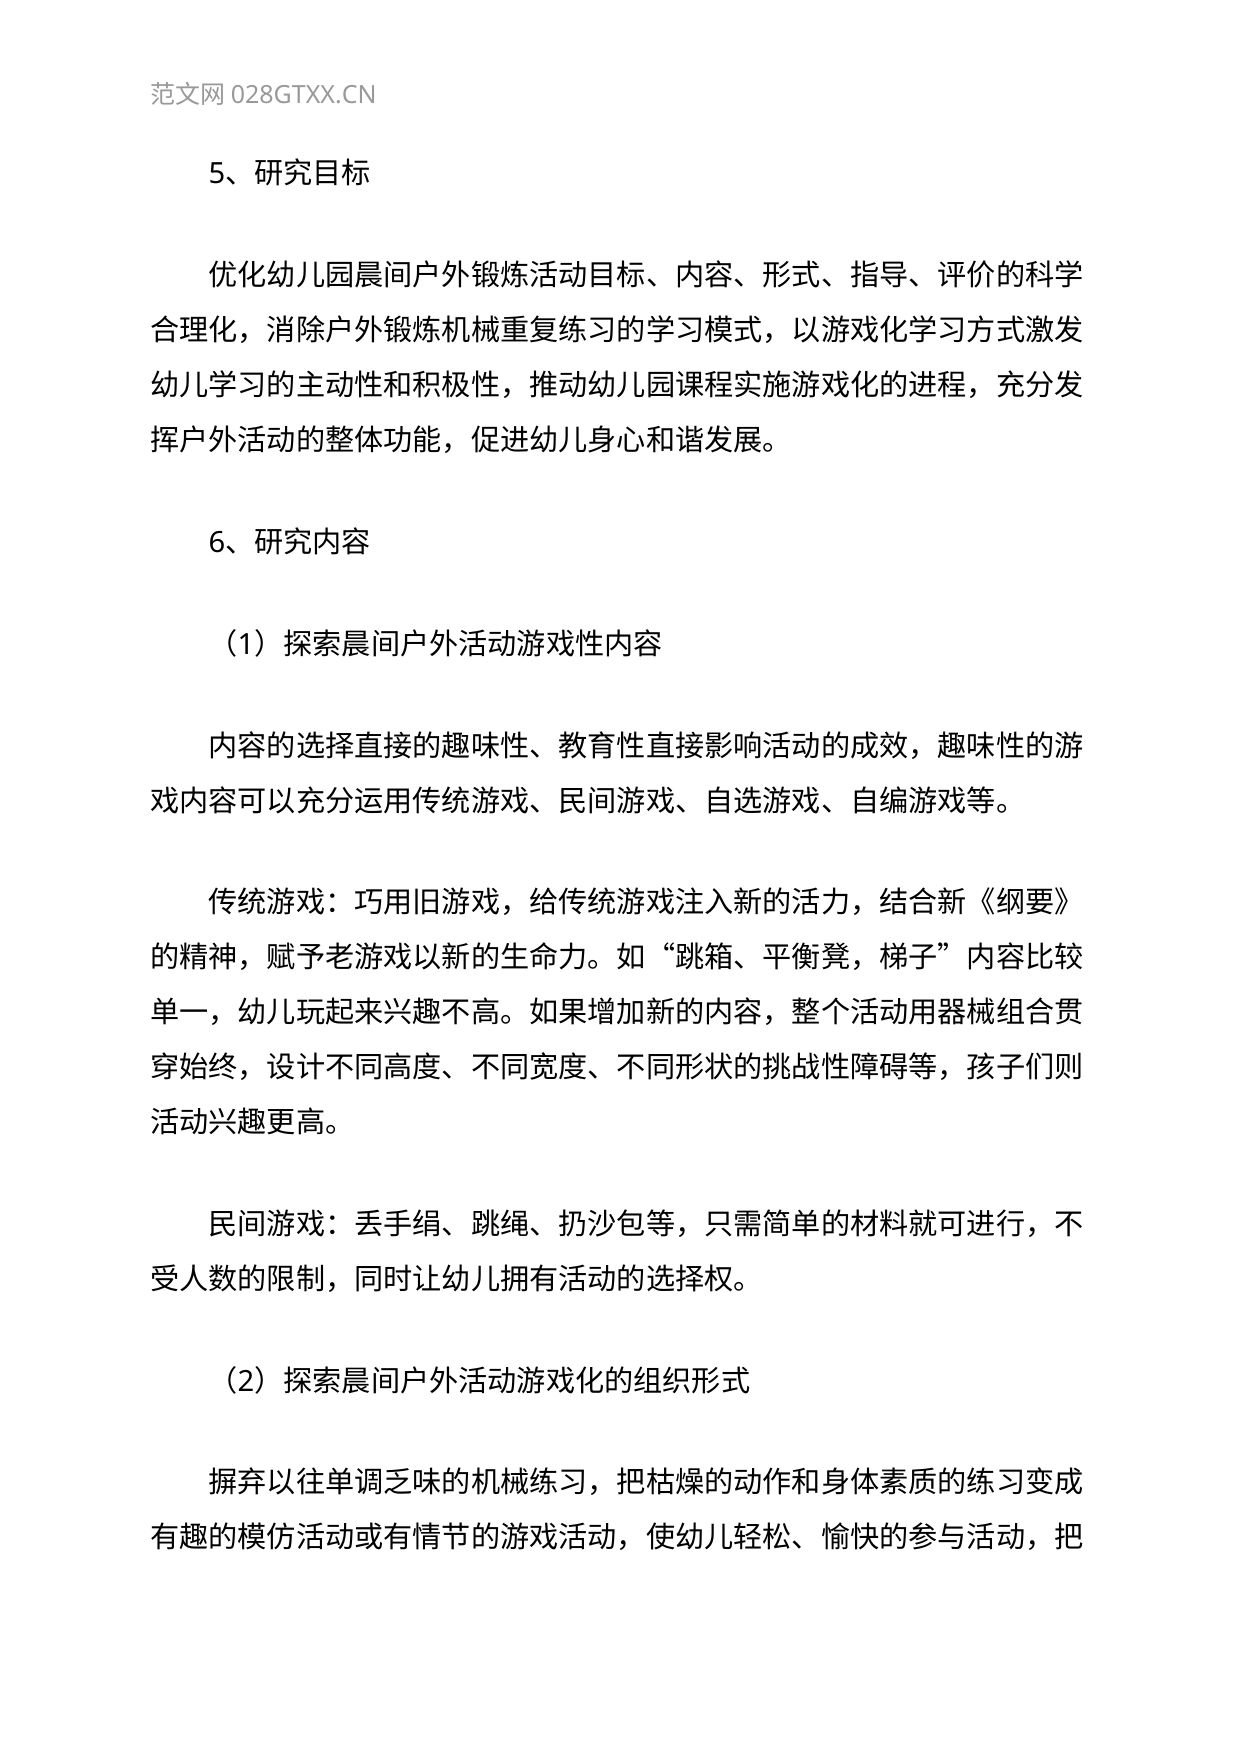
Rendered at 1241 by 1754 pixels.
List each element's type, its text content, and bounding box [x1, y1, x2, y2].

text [150, 1459, 1090, 1556]
text （1）探索晨间户外活动游戏性内容 [150, 620, 1090, 663]
text 民间游戏：丢手绢、跳绳、扔沙包等，只需简单的材料就可进行，不受人数的限制，同时让幼儿拥有活动的选择权。 [150, 1200, 1090, 1298]
text 优化幼儿园晨间户外锻炼活动目标、内容、形式、指导、评价的科学合理化，消除户外锻炼机械重复练习的学习模式，以游戏化学习方式激发幼儿学习的主动性和积极性，推动幼儿园课程实施游戏化的进程，充分发挥户外活动的整体功能，促进幼儿身心和谐发展。 [150, 252, 1090, 459]
text 6、研究内容 [150, 518, 1090, 561]
text 5、研究目标 [150, 150, 1090, 192]
text 内容的选择直接的趣味性、教育性直接影响活动的成效，趣味性的游戏内容可以充分运用传统游戏、民间游戏、自选游戏、自编游戏等。 [150, 722, 1090, 819]
text （2）探索晨间户外活动游戏化的组织形式 [150, 1357, 1090, 1399]
text 传统游戏：巧用旧游戏，给传统游戏注入新的活力，结合新《纲要》的精神，赋予老游戏以新的生命力。如“跳箱、平衡凳，梯子”内容比较单一，幼儿玩起来兴趣不高。如果增加新的内容，整个活动用器械组合贯穿始终，设计不同高度、不同宽度、不同形状的挑战性障碍等，孩子们则活动兴趣更高。 [150, 879, 1090, 1141]
